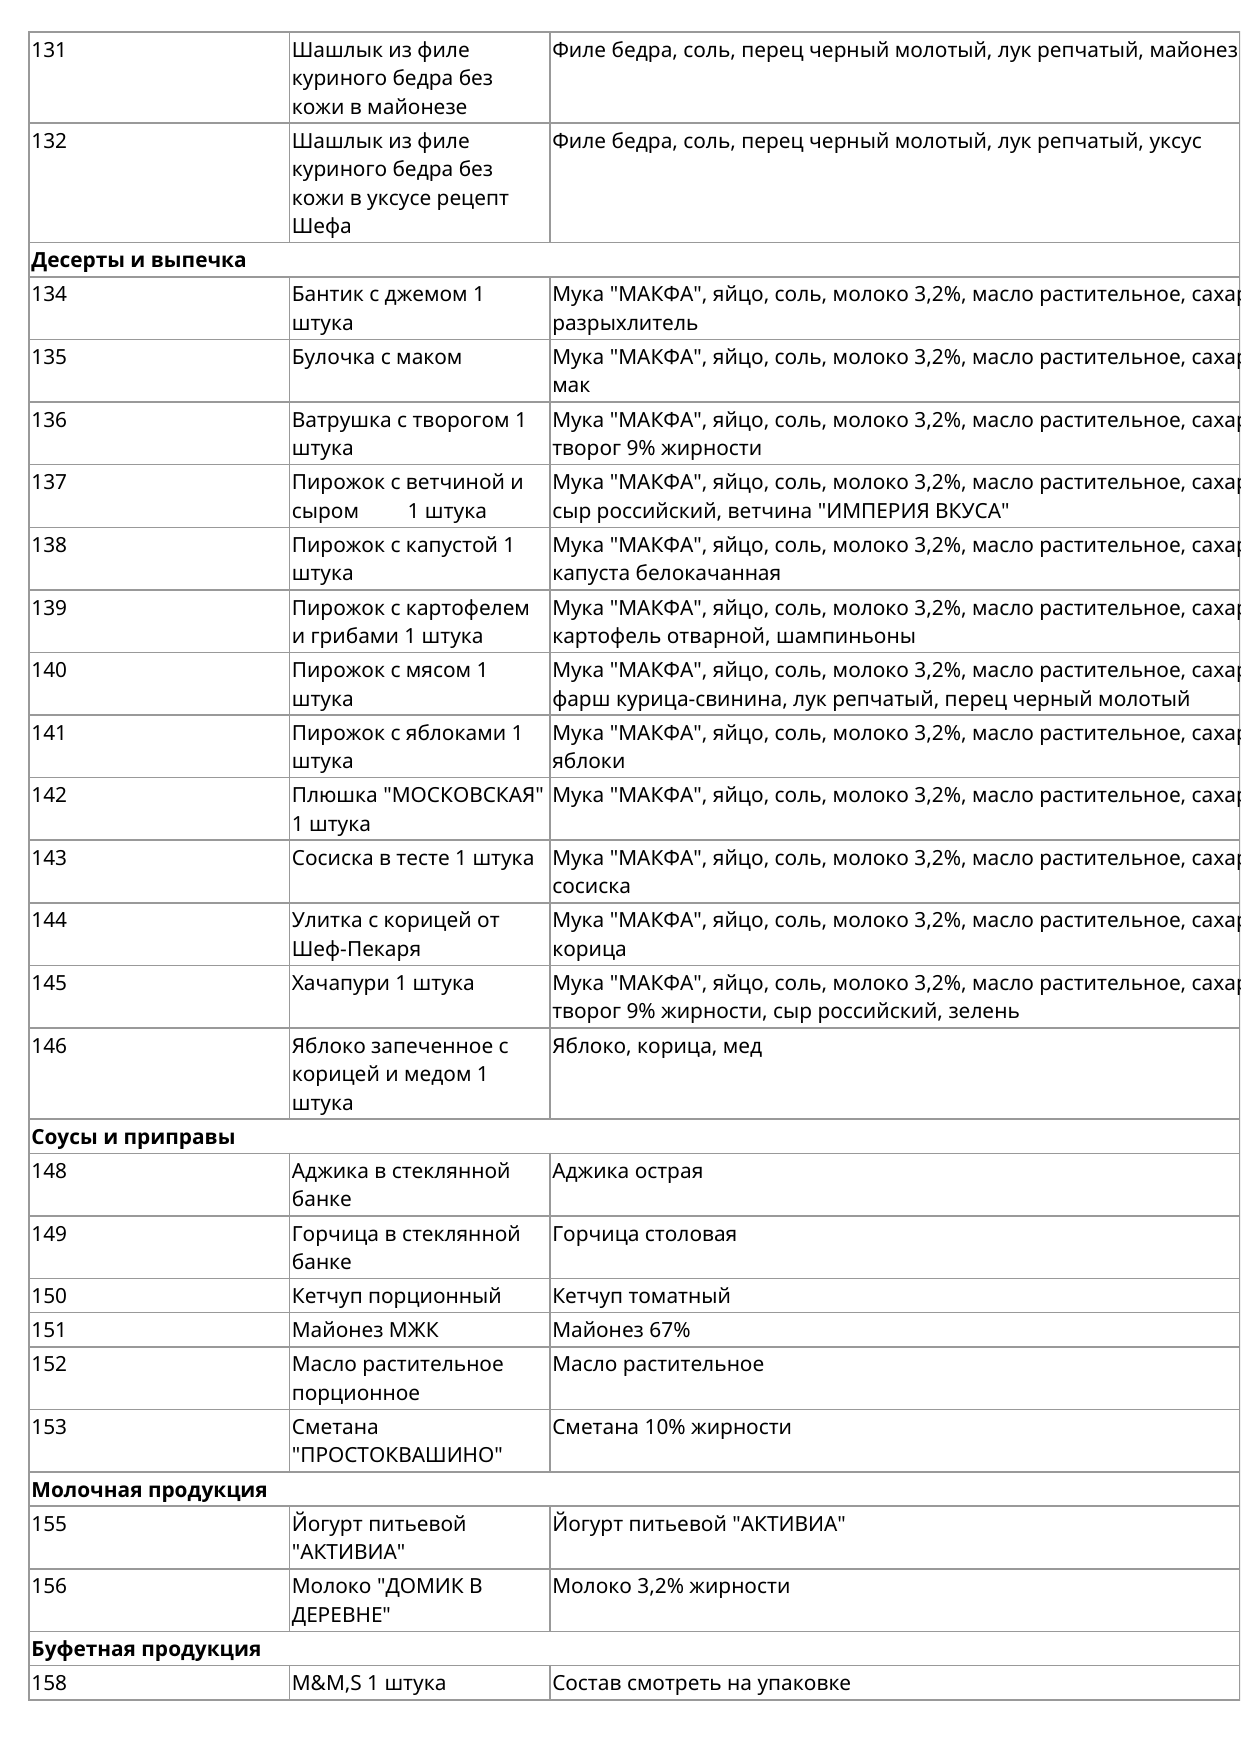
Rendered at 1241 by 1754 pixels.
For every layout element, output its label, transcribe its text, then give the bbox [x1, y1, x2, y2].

table_cell 132 [30, 124, 289, 242]
table_cell Плюшка "МОСКОВСКАЯ" 1 штука [290, 778, 549, 839]
table_cell Кетчуп порционный [290, 1279, 549, 1312]
table_cell Пирожок с картофелем и грибами 1 штука [290, 591, 549, 652]
table_cell 138 [30, 528, 289, 589]
table_cell 149 [30, 1217, 289, 1278]
table_cell Мука "МАКФА", яйцо, соль, молоко 3,2%, масло растительное, сахар, дрожжи сухие, разрыхлитель, капуста белокачанная [551, 528, 1239, 589]
table_cell Ватрушка с творогом 1 штука [290, 403, 549, 464]
table_cell 155 [30, 1507, 289, 1568]
table_cell Сметана "ПРОСТОКВАШИНО" [290, 1410, 549, 1471]
table_cell Мука "МАКФА", яйцо, соль, молоко 3,2%, масло растительное, сахар, джем, дрожжи сухие, разрыхлитель [551, 278, 1239, 338]
table_cell 152 [30, 1348, 289, 1408]
table_cell Молочная продукция [30, 1473, 1239, 1505]
table_cell 146 [30, 1029, 289, 1118]
table_cell 156 [30, 1570, 289, 1631]
table_cell Горчица столовая [551, 1217, 1239, 1278]
table_cell 137 [30, 465, 289, 526]
table_cell Яблоко, корица, мед [551, 1029, 1239, 1118]
table_cell Майонез 67% [551, 1313, 1239, 1346]
table_cell Масло растительное [551, 1348, 1239, 1408]
table_cell 141 [30, 716, 289, 777]
table_cell 143 [30, 841, 289, 902]
table_cell Мука "МАКФА", яйцо, соль, молоко 3,2%, масло растительное, сахар, дрожжи сухие, разрыхлитель [551, 778, 1239, 839]
table_cell Мука "МАКФА", яйцо, соль, молоко 3,2%, масло растительное, сахар, дрожжи сухие, разрыхлитель, творог 9% жирности [551, 403, 1239, 464]
table_cell 144 [30, 904, 289, 964]
table_cell Пирожок с мясом 1 штука [290, 653, 549, 714]
table_cell Пирожок с яблоками 1 штука [290, 716, 549, 777]
table_cell 145 [30, 966, 289, 1027]
table_cell Молоко "ДОМИК В ДЕРЕВНЕ" [290, 1570, 549, 1631]
table_cell Йогурт питьевой "АКТИВИА" [551, 1507, 1239, 1568]
table_cell M&M,S 1 штука [290, 1666, 549, 1699]
table_cell Масло растительное порционное [290, 1348, 549, 1408]
table_cell Мука "МАКФА", яйцо, соль, молоко 3,2%, масло растительное, сахар, дрожжи сухие, разрыхлитель, сосиска [551, 841, 1239, 902]
table_cell Пирожок с ветчиной и сыром 1 штука [290, 465, 549, 526]
table_cell 150 [30, 1279, 289, 1312]
table_cell Филе бедра, соль, перец черный молотый, лук репчатый, майонез [551, 33, 1239, 122]
table_cell Майонез МЖК [290, 1313, 549, 1346]
table_cell 140 [30, 653, 289, 714]
table_cell Аджика в стеклянной банке [290, 1154, 549, 1215]
table_cell Горчица в стеклянной банке [290, 1217, 549, 1278]
table_cell 135 [30, 340, 289, 401]
table_cell 153 [30, 1410, 289, 1471]
table_cell 131 [30, 33, 289, 122]
table_cell 139 [30, 591, 289, 652]
table_cell Мука "МАКФА", яйцо, соль, молоко 3,2%, масло растительное, сахар, дрожжи сухие, разрыхлитель, фарш курица-свинина, лук репчатый, перец черный молотый [551, 653, 1239, 714]
table_cell Сосиска в тесте 1 штука [290, 841, 549, 902]
table_cell Буфетная продукция [30, 1632, 1239, 1665]
table_cell Яблоко запеченное с корицей и медом 1 штука [290, 1029, 549, 1118]
table_cell Молоко 3,2% жирности [551, 1570, 1239, 1631]
table_cell Мука "МАКФА", яйцо, соль, молоко 3,2%, масло растительное, сахар, дрожжи сухие, разрыхлитель, корица [551, 904, 1239, 964]
table_cell Соусы и приправы [30, 1120, 1239, 1152]
table_cell Десерты и выпечка [30, 243, 1239, 276]
table_cell 136 [30, 403, 289, 464]
table_cell Сметана 10% жирности [551, 1410, 1239, 1471]
table_cell 158 [30, 1666, 289, 1699]
table_cell Мука "МАКФА", яйцо, соль, молоко 3,2%, масло растительное, сахар, дрожжи сухие, разрыхлитель, картофель отварной, шампиньоны [551, 591, 1239, 652]
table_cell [551, 1666, 1239, 1699]
table_cell Шашлык из филе куриного бедра без кожи в уксусе рецепт Шефа [290, 124, 549, 242]
table_cell Мука "МАКФА", яйцо, соль, молоко 3,2%, масло растительное, сахар, дрожжи сухие, разрыхлитель, сыр российский, ветчина "ИМПЕРИЯ ВКУСА" [551, 465, 1239, 526]
table_cell 142 [30, 778, 289, 839]
table_cell Мука "МАКФА", яйцо, соль, молоко 3,2%, масло растительное, сахар, дрожжи сухие, разрыхлитель, творог 9% жирности, сыр российский, зелень [551, 966, 1239, 1027]
table_cell Мука "МАКФА", яйцо, соль, молоко 3,2%, масло растительное, сахар, дрожжи сухие, разрыхлитель, мак [551, 340, 1239, 401]
table_cell Йогурт питьевой "АКТИВИА" [290, 1507, 549, 1568]
table_cell Хачапури 1 штука [290, 966, 549, 1027]
table_cell Аджика острая [551, 1154, 1239, 1215]
table_cell Шашлык из филе куриного бедра без кожи в майонезе [290, 33, 549, 122]
table_cell Кетчуп томатный [551, 1279, 1239, 1312]
table_cell Мука "МАКФА", яйцо, соль, молоко 3,2%, масло растительное, сахар, дрожжи сухие, разрыхлитель, яблоки [551, 716, 1239, 777]
table_cell Пирожок с капустой 1 штука [290, 528, 549, 589]
table_cell 134 [30, 278, 289, 338]
table_cell Улитка с корицей от Шеф-Пекаря [290, 904, 549, 964]
table_cell 148 [30, 1154, 289, 1215]
table_cell Булочка с маком [290, 340, 549, 401]
table_cell Филе бедра, соль, перец черный молотый, лук репчатый, уксус [551, 124, 1239, 242]
table_cell 151 [30, 1313, 289, 1346]
table_cell Бантик с джемом 1 штука [290, 278, 549, 338]
